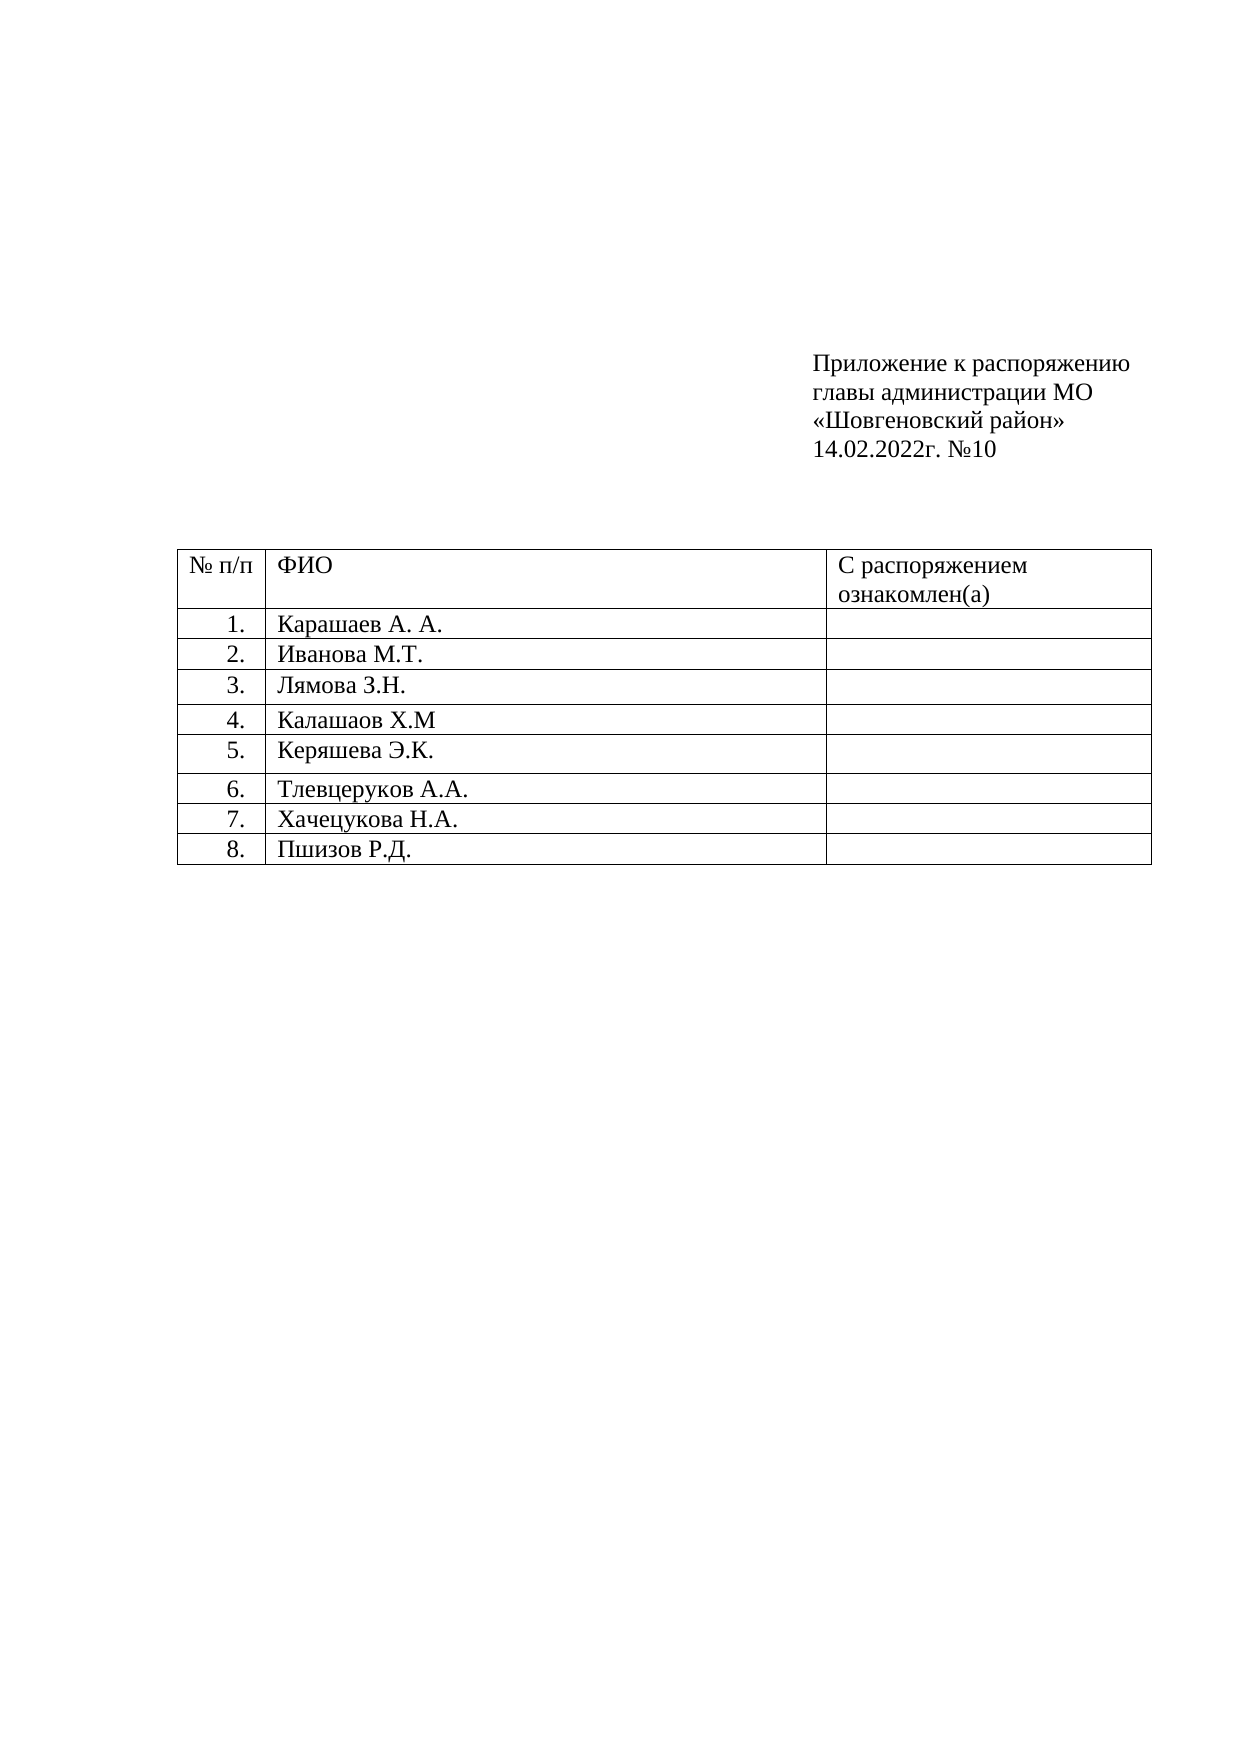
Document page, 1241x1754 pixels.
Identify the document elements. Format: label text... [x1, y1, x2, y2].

table_cell [178, 735, 265, 773]
table_cell [827, 804, 1151, 833]
table_cell [827, 705, 1151, 734]
table_cell [827, 834, 1151, 864]
table_cell [178, 705, 265, 734]
table_cell [827, 670, 1151, 704]
table_header С распоряжением ознакомлен(а) [827, 550, 1151, 608]
table_cell [178, 670, 265, 704]
table_cell Иванова М.Т. [266, 639, 826, 669]
table_cell [827, 639, 1151, 669]
table_cell Калашаов Х.М [266, 705, 826, 734]
table_cell [827, 774, 1151, 803]
table_header ФИО [266, 550, 826, 608]
table_cell [827, 735, 1151, 773]
table_cell [178, 834, 265, 864]
table_cell Керяшева Э.К. [266, 735, 826, 773]
table_cell [178, 609, 265, 638]
table_cell Пшизов Р.Д. [266, 834, 826, 864]
table_cell Тлевцеруков А.А. [266, 774, 826, 803]
table_cell [827, 609, 1151, 638]
table_cell Хачецукова Н.А. [266, 804, 826, 833]
table_cell Лямова З.Н. [266, 670, 826, 704]
text Приложение к распоряжению главы администрации МО «Шовгеновский район» 14.02.2022г. №10 [812, 348, 1152, 463]
table_header № п/п [178, 550, 265, 608]
table_cell Карашаев А. А. [266, 609, 826, 638]
table_cell [178, 774, 265, 803]
table_cell [178, 639, 265, 669]
table_cell [178, 804, 265, 833]
